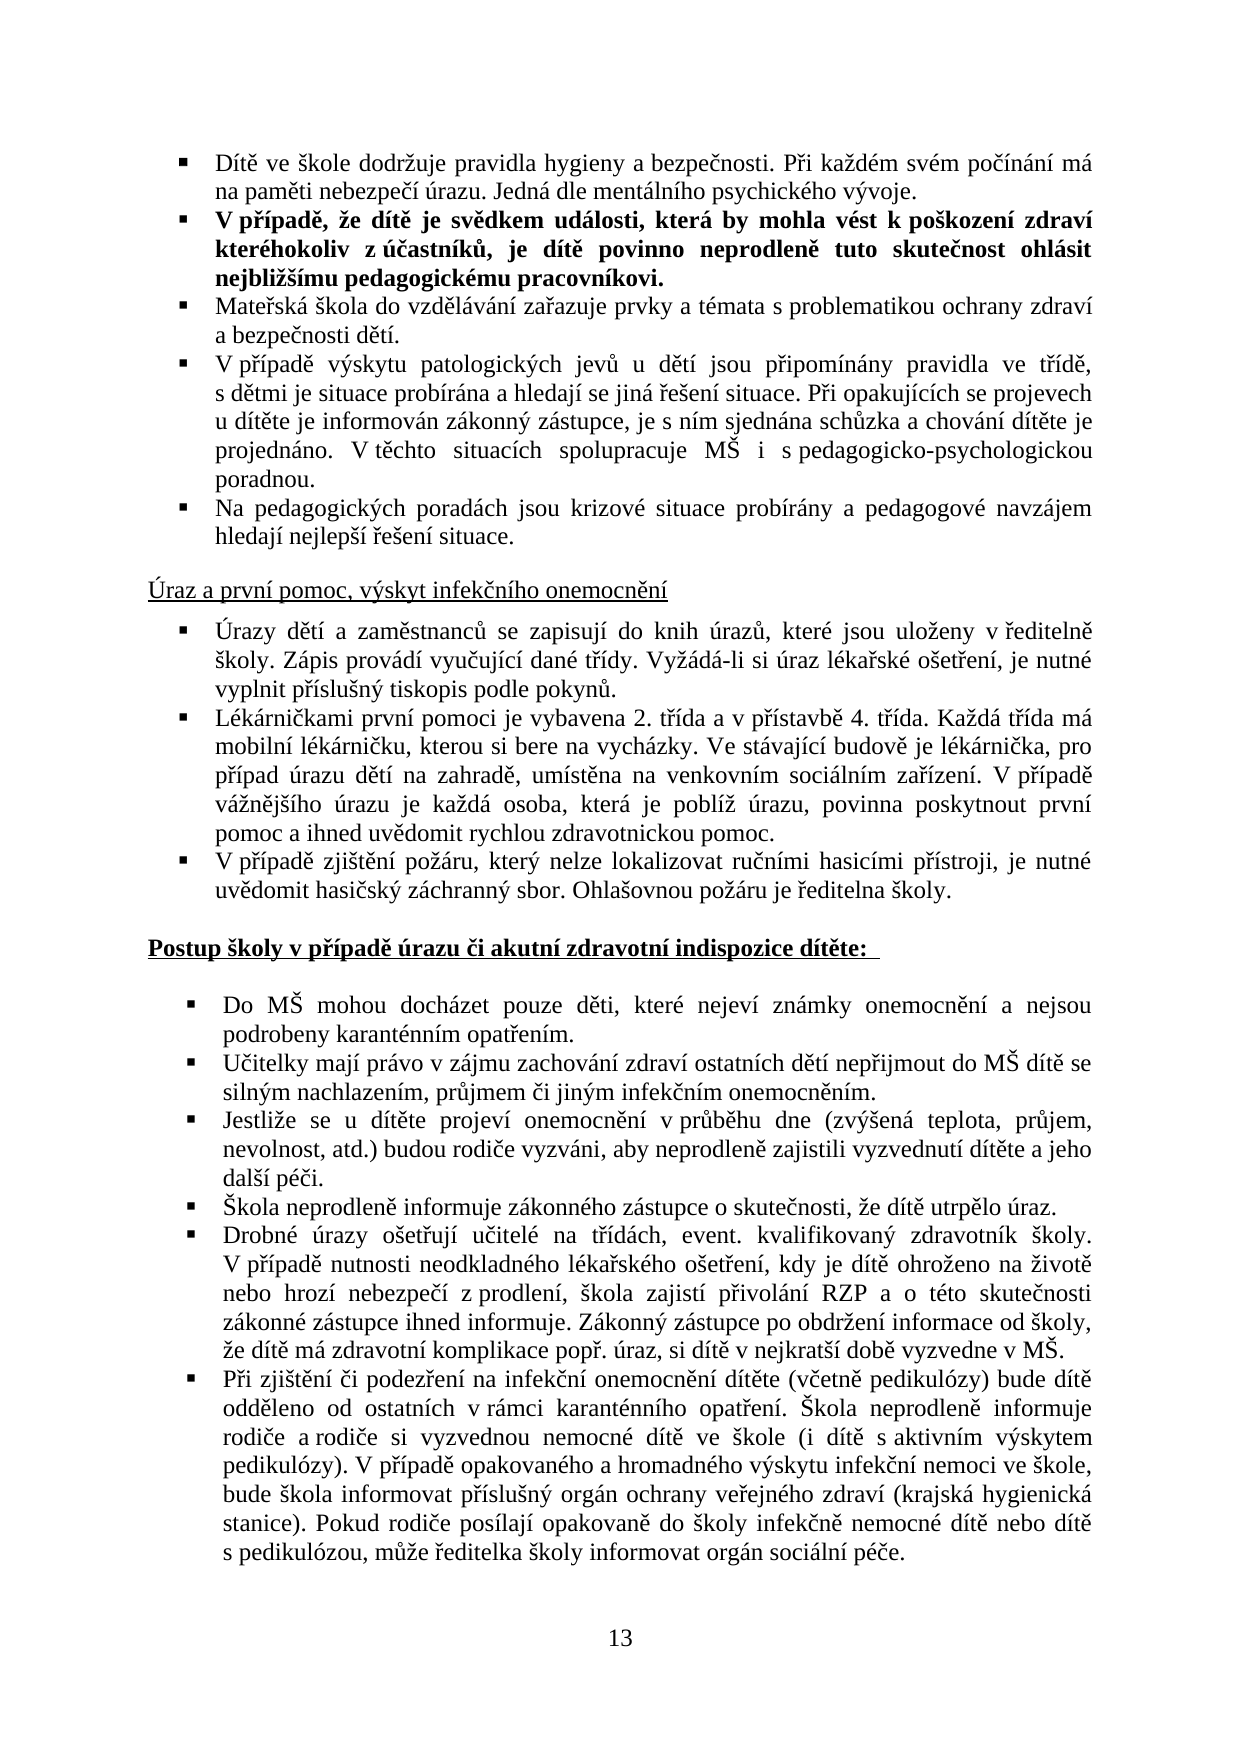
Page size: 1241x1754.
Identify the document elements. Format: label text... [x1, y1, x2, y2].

list Úrazy dětí a zaměstnanců se zapisují do knih úrazů, které jsou uloženy v ředitelně školy. Zápis provádí vyučující dané třídy. Vyžádá-li si úraz lékařské ošetření, je nutné vyplnit příslušný tiskopis podle pokynů. [177, 616, 1093, 703]
list Učitelky mají právo v zájmu zachování zdraví ostatních dětí nepřijmout do MŠ dítě se silným nachlazením, průjmem či jiným infekčním onemocněním. [185, 1048, 1093, 1106]
list Jestliže se u dítěte projeví onemocnění v průběhu dne (zvýšená teplota, průjem, nevolnost, atd.) budou rodiče vyzváni, aby neprodleně zajistili vyzvednutí dítěte a jeho další péči. [185, 1106, 1093, 1192]
list Dítě ve škole dodržuje pravidla hygieny a bezpečnosti. Při každém svém počínání má na paměti nebezpečí úrazu. Jedná dle mentálního psychického vývoje. [177, 148, 1093, 205]
list Při zjištění či podezření na infekční onemocnění dítěte (včetně pedikulózy) bude dítě odděleno od ostatních v rámci karanténního opatření. Škola neprodleně informuje rodiče a rodiče si vyzvednou nemocné dítě ve škole (i dítě s aktivním výskytem pedikulózy). V případě opakovaného a hromadného výskytu infekční nemoci ve škole, bude škola informovat příslušný orgán ochrany veřejného zdraví (krajská hygienická stanice). Pokud rodiče posílají opakovaně do školy infekčně nemocné dítě nebo dítě s pedikulózou, může ředitelka školy informovat orgán sociální péče. [185, 1364, 1093, 1566]
list Do MŠ mohou docházet pouze děti, které nejeví známky onemocnění a nejsou podrobeny karanténním opatřením. [185, 991, 1093, 1048]
list V případě výskytu patologických jevů u dětí jsou připomínány pravidla ve třídě, s dětmi je situace probírána a hledají se jiná řešení situace. Při opakujících se projevech u dítěte je informován zákonný zástupce, je s ním sjednána schůzka a chování dítěte je projednáno. V těchto situacích spolupracuje MŠ i s pedagogicko-psychologickou poradnou. [177, 349, 1093, 493]
list V případě, že dítě je svědkem události, která by mohla vést k poškození zdraví kteréhokoliv z účastníků, je dítě povinno neprodleně tuto skutečnost ohlásit nejbližšímu pedagogickému pracovníkovi. [177, 205, 1093, 291]
list Na pedagogických poradách jsou krizové situace probírány a pedagogové navzájem hledají nejlepší řešení situace. [177, 493, 1093, 550]
list Úraz a první pomoc, výskyt infekčního onemocnění [148, 575, 1093, 604]
list V případě zjištění požáru, který nelze lokalizovat ručními hasicími přístroji, je nutné uvědomit hasičský záchranný sbor. Ohlašovnou požáru je ředitelna školy. [177, 846, 1093, 904]
text Postup školy v případě úrazu či akutní zdravotní indispozice dítěte: [148, 933, 1093, 961]
list Lékárničkami první pomoci je vybavena 2. třída a v přístavbě 4. třída. Každá třída má mobilní lékárničku, kterou si bere na vycházky. Ve stávající budově je lékárnička, pro případ úrazu dětí na zahradě, umístěna na venkovním sociálním zařízení. V případě vážnějšího úrazu je každá osoba, která je poblíž úrazu, povinna poskytnout první pomoc a ihned uvědomit rychlou zdravotnickou pomoc. [177, 703, 1093, 846]
list Mateřská škola do vzdělávání zařazuje prvky a témata s problematikou ochrany zdraví a bezpečnosti dětí. [177, 291, 1093, 349]
list Škola neprodleně informuje zákonného zástupce o skutečnosti, že dítě utrpělo úraz. [185, 1192, 1093, 1221]
list Drobné úrazy ošetřují učitelé na třídách, event. kvalifikovaný zdravotník školy. V případě nutnosti neodkladného lékařského ošetření, kdy je dítě ohroženo na životě nebo hrozí nebezpečí z prodlení, škola zajistí přivolání RZP a o této skutečnosti zákonné zástupce ihned informuje. Zákonný zástupce po obdržení informace od školy, že dítě má zdravotní komplikace popř. úraz, si dítě v nejkratší době vyzvedne v MŠ. [185, 1221, 1093, 1364]
